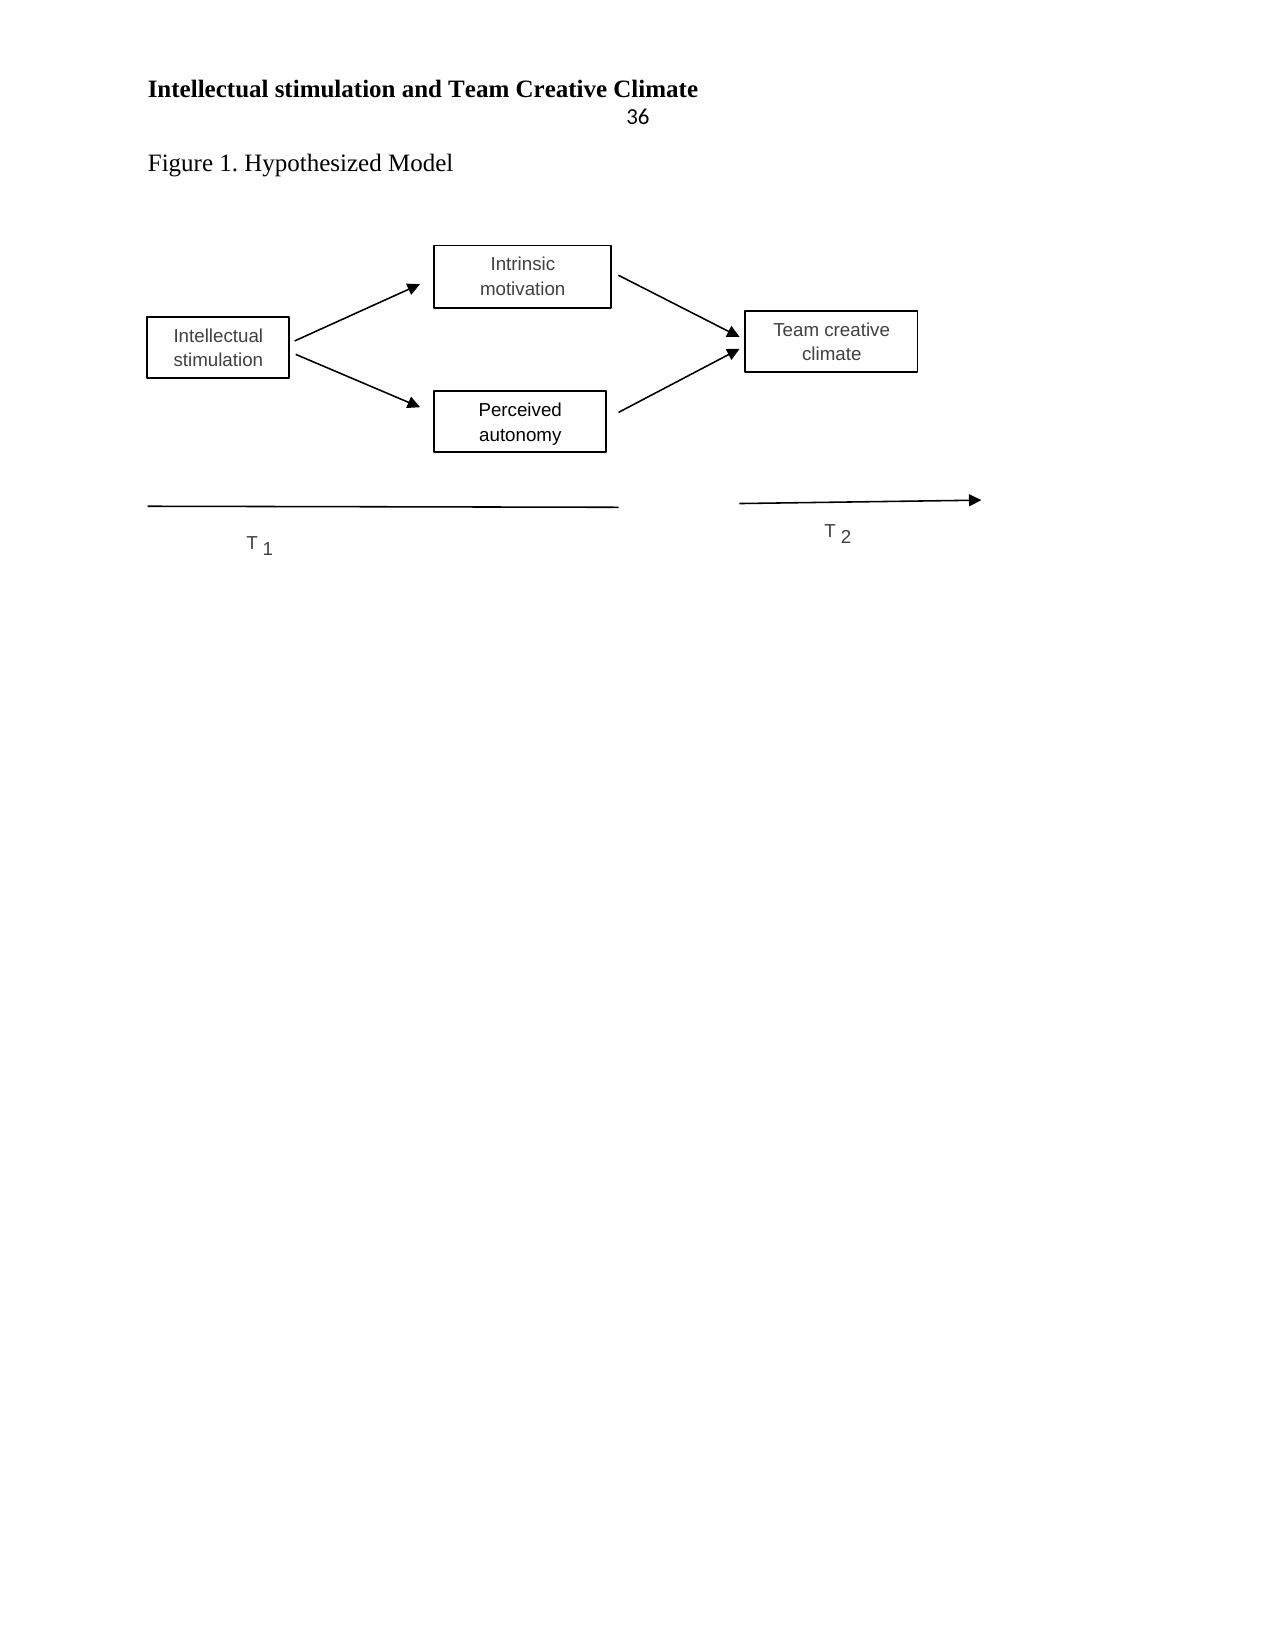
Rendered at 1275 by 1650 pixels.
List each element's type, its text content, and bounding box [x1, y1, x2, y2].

text Figure 1. Hypothesized Model [148, 148, 1127, 176]
